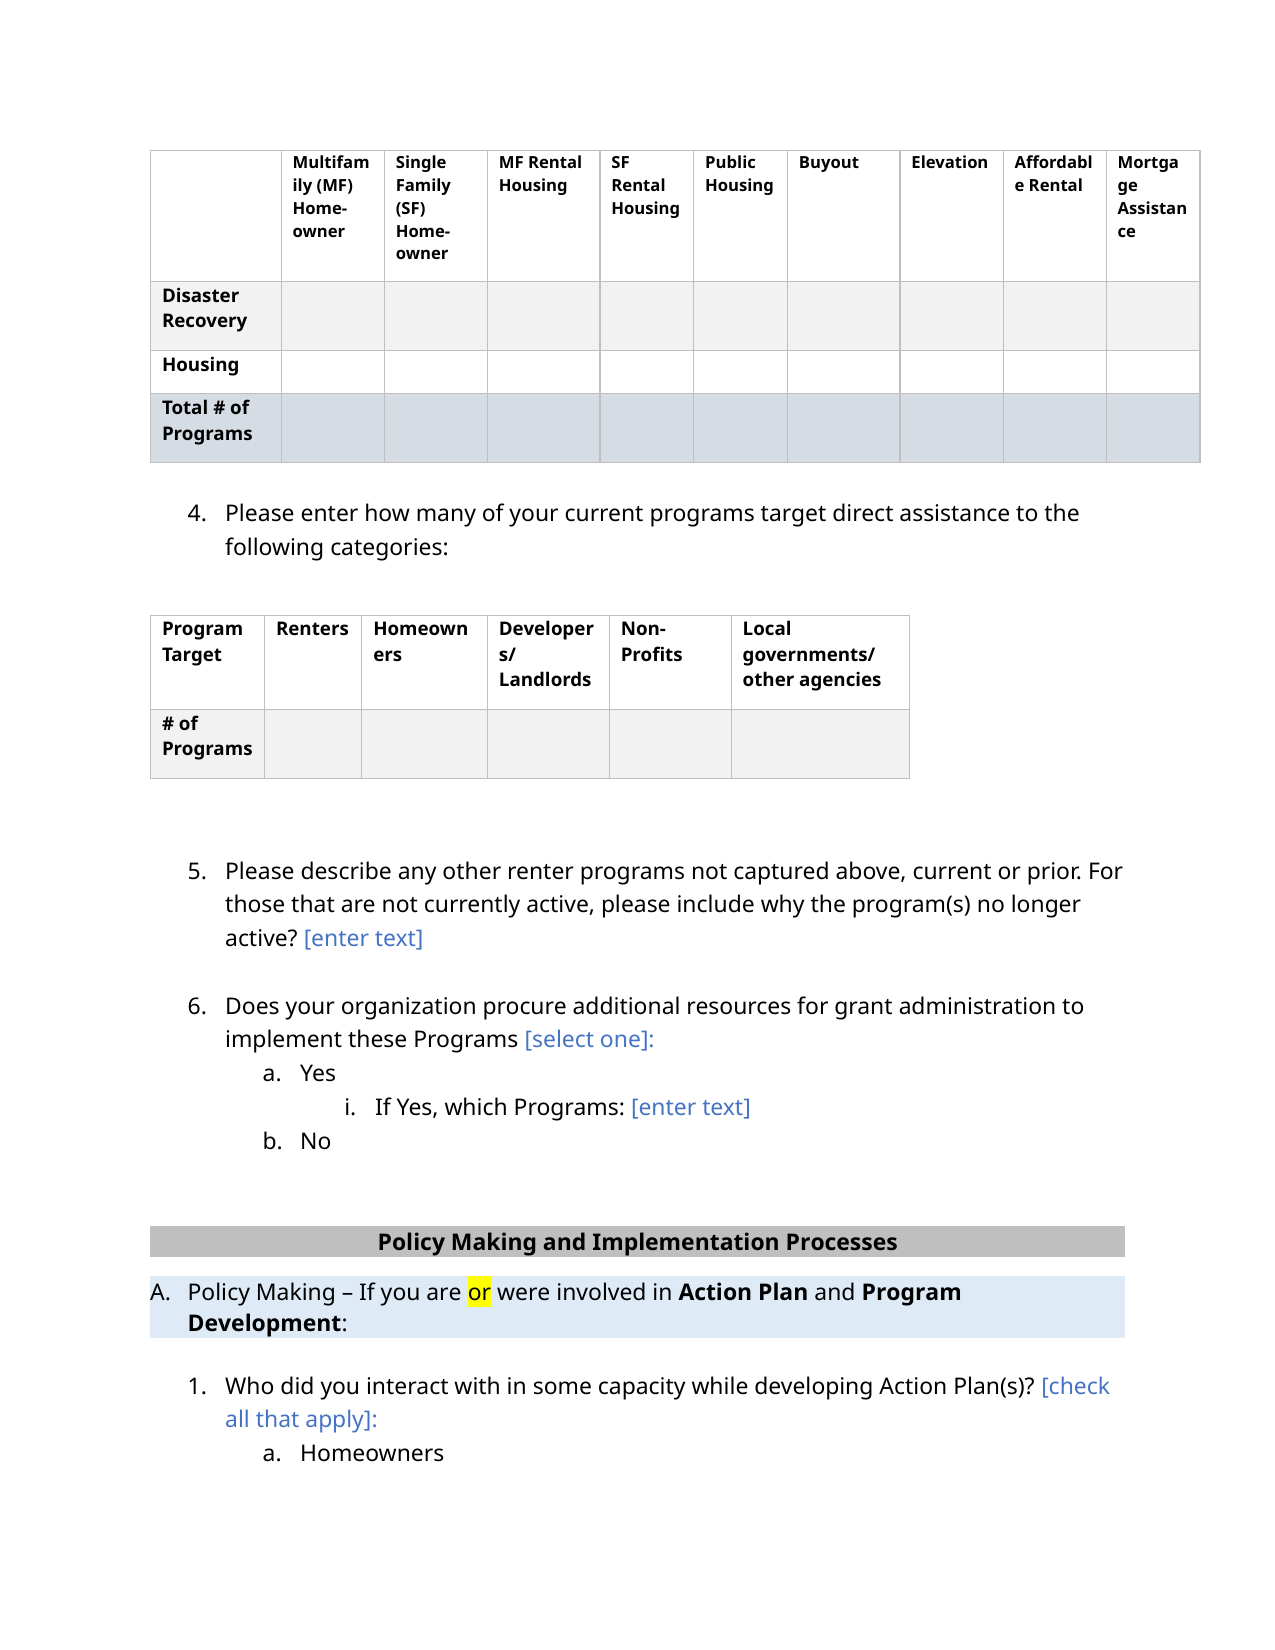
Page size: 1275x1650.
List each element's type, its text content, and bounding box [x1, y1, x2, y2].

table_header Local governments/ other agencies [732, 616, 909, 709]
table_cell [694, 351, 787, 393]
list Does your organization procure additional resources for grant administration to implement these Programs [select one]: [187, 990, 1125, 1055]
list Yes [262, 1057, 1125, 1088]
table_cell [1107, 394, 1199, 462]
text Policy Making and Implementation Processes [150, 1226, 1125, 1257]
table_cell [282, 394, 384, 462]
list Please enter how many of your current programs target direct assistance to the following categories: [187, 497, 1125, 562]
table_cell Disaster Recovery [151, 282, 281, 350]
table_cell [488, 394, 599, 462]
table_cell [385, 282, 487, 350]
table_cell Total # of Programs [151, 394, 281, 462]
table_header Renters [265, 616, 361, 709]
table_cell Housing [151, 351, 281, 393]
table_cell [282, 351, 384, 393]
table_cell [732, 710, 909, 778]
table_header Program Target [151, 616, 264, 709]
table_header Elevation [901, 151, 1003, 281]
table_cell [1004, 351, 1106, 393]
table_cell [901, 282, 1003, 350]
table_cell [601, 394, 693, 462]
table_header Affordable Rental [1004, 151, 1106, 281]
table_cell [282, 282, 384, 350]
table_header Single Family (SF) Home- owner [385, 151, 487, 281]
table_header Buyout [788, 151, 899, 281]
table_cell [362, 710, 487, 778]
table_cell [488, 710, 609, 778]
table_cell [1004, 282, 1106, 350]
table_cell [694, 282, 787, 350]
list No [262, 1125, 1125, 1156]
table_cell [385, 351, 487, 393]
table_header Developers/ Landlords [488, 616, 609, 709]
table_header Non-Profits [610, 616, 731, 709]
table_cell [265, 710, 361, 778]
table_cell [610, 710, 731, 778]
table_cell [1004, 394, 1106, 462]
table_cell [901, 394, 1003, 462]
table_cell [788, 394, 899, 462]
list If Yes, which Programs: [enter text] [356, 1091, 1125, 1122]
table_header [151, 151, 281, 281]
table_header MF Rental Housing [488, 151, 599, 281]
list Who did you interact with in some capacity while developing Action Plan(s)? [check all that apply]: [187, 1370, 1125, 1435]
table_cell [1107, 282, 1199, 350]
table_header Homeowners [362, 616, 487, 709]
list Policy Making – If you are or were involved in Action Plan and Program Development: [150, 1276, 1125, 1338]
table_cell [788, 282, 899, 350]
table_cell [488, 351, 599, 393]
table_cell [601, 351, 693, 393]
table_cell [788, 351, 899, 393]
table_header Public Housing [694, 151, 787, 281]
table_cell # of Programs [151, 710, 264, 778]
table_cell [488, 282, 599, 350]
table_cell [694, 394, 787, 462]
table_cell [901, 351, 1003, 393]
table_header SF Rental Housing [601, 151, 693, 281]
table_cell [1107, 351, 1199, 393]
list Homeowners [262, 1437, 1125, 1468]
list Please describe any other renter programs not captured above, current or prior. For those that are not currently active, please include why the program(s) no longer active? [enter text] [187, 855, 1125, 953]
table_cell [385, 394, 487, 462]
table_header Mortgage Assistance [1107, 151, 1199, 281]
table_header Multifamily (MF) Home-owner [282, 151, 384, 281]
table_cell [601, 282, 693, 350]
